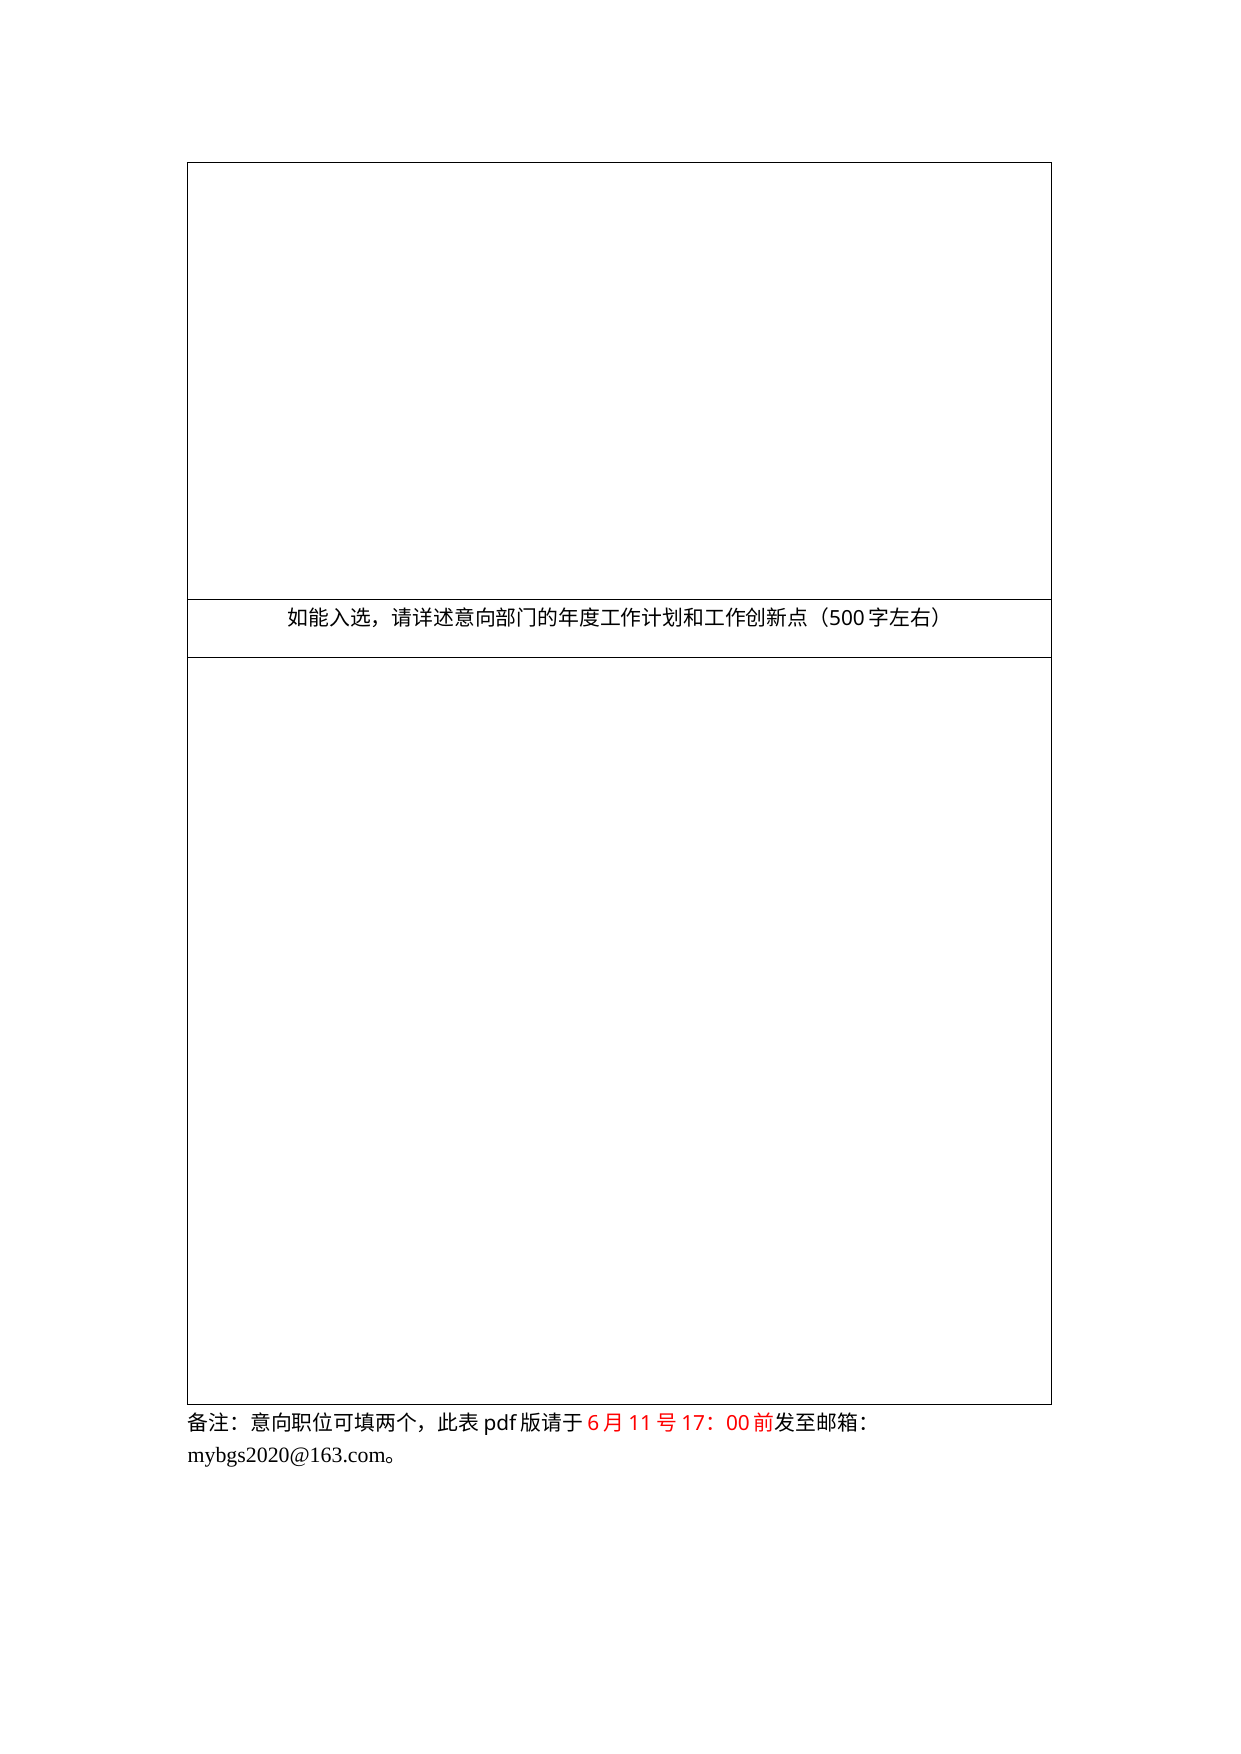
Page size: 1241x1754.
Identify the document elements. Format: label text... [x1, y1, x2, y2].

table_cell [188, 163, 1051, 599]
table_cell [188, 658, 1051, 1404]
table_cell 如能入选，请详述意向部门的年度工作计划和工作创新点（500字左右） [188, 600, 1051, 657]
text 备注：意向职位可填两个，此表pdf版请于6月11号17：00前发至邮箱：mybgs2020@163.com。 [187, 1405, 1053, 1470]
